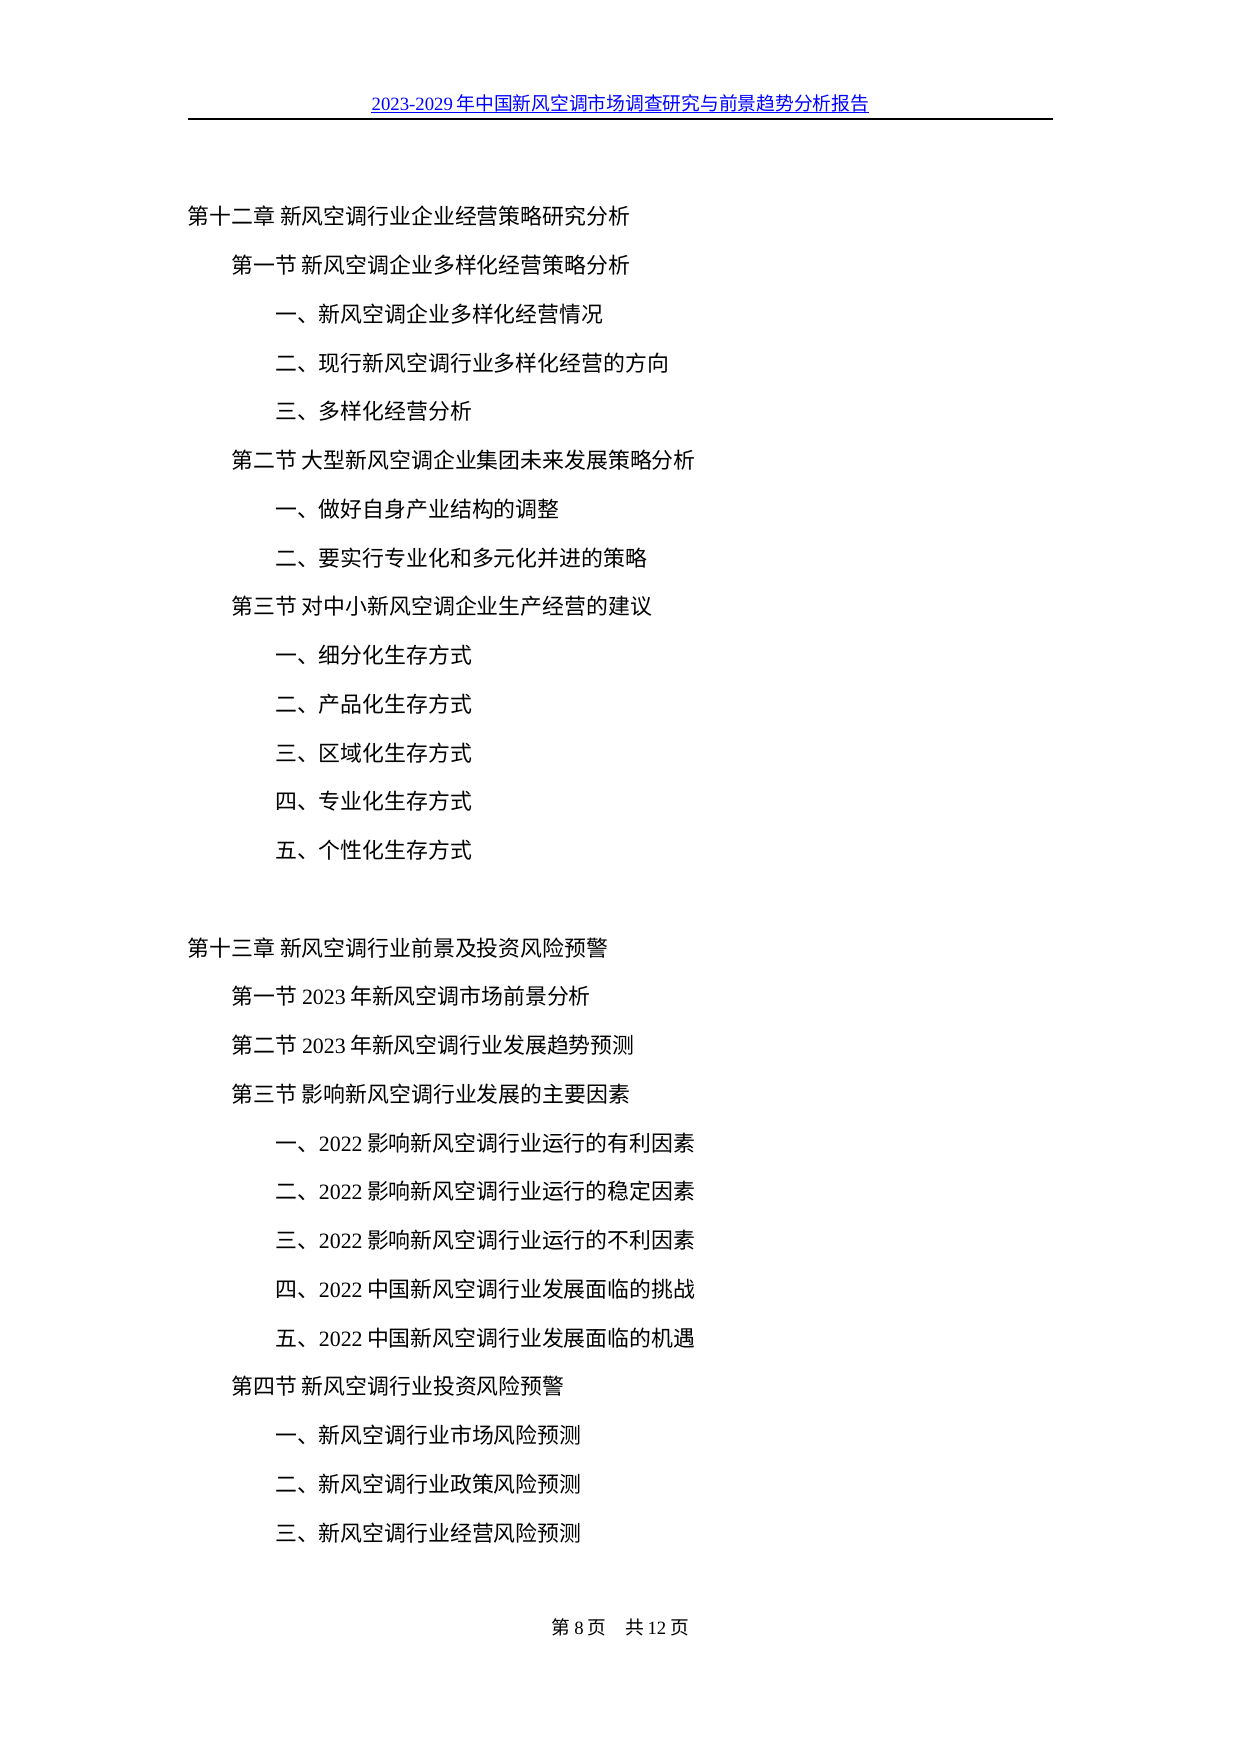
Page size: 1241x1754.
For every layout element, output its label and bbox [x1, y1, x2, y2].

text [187, 150, 1053, 1548]
